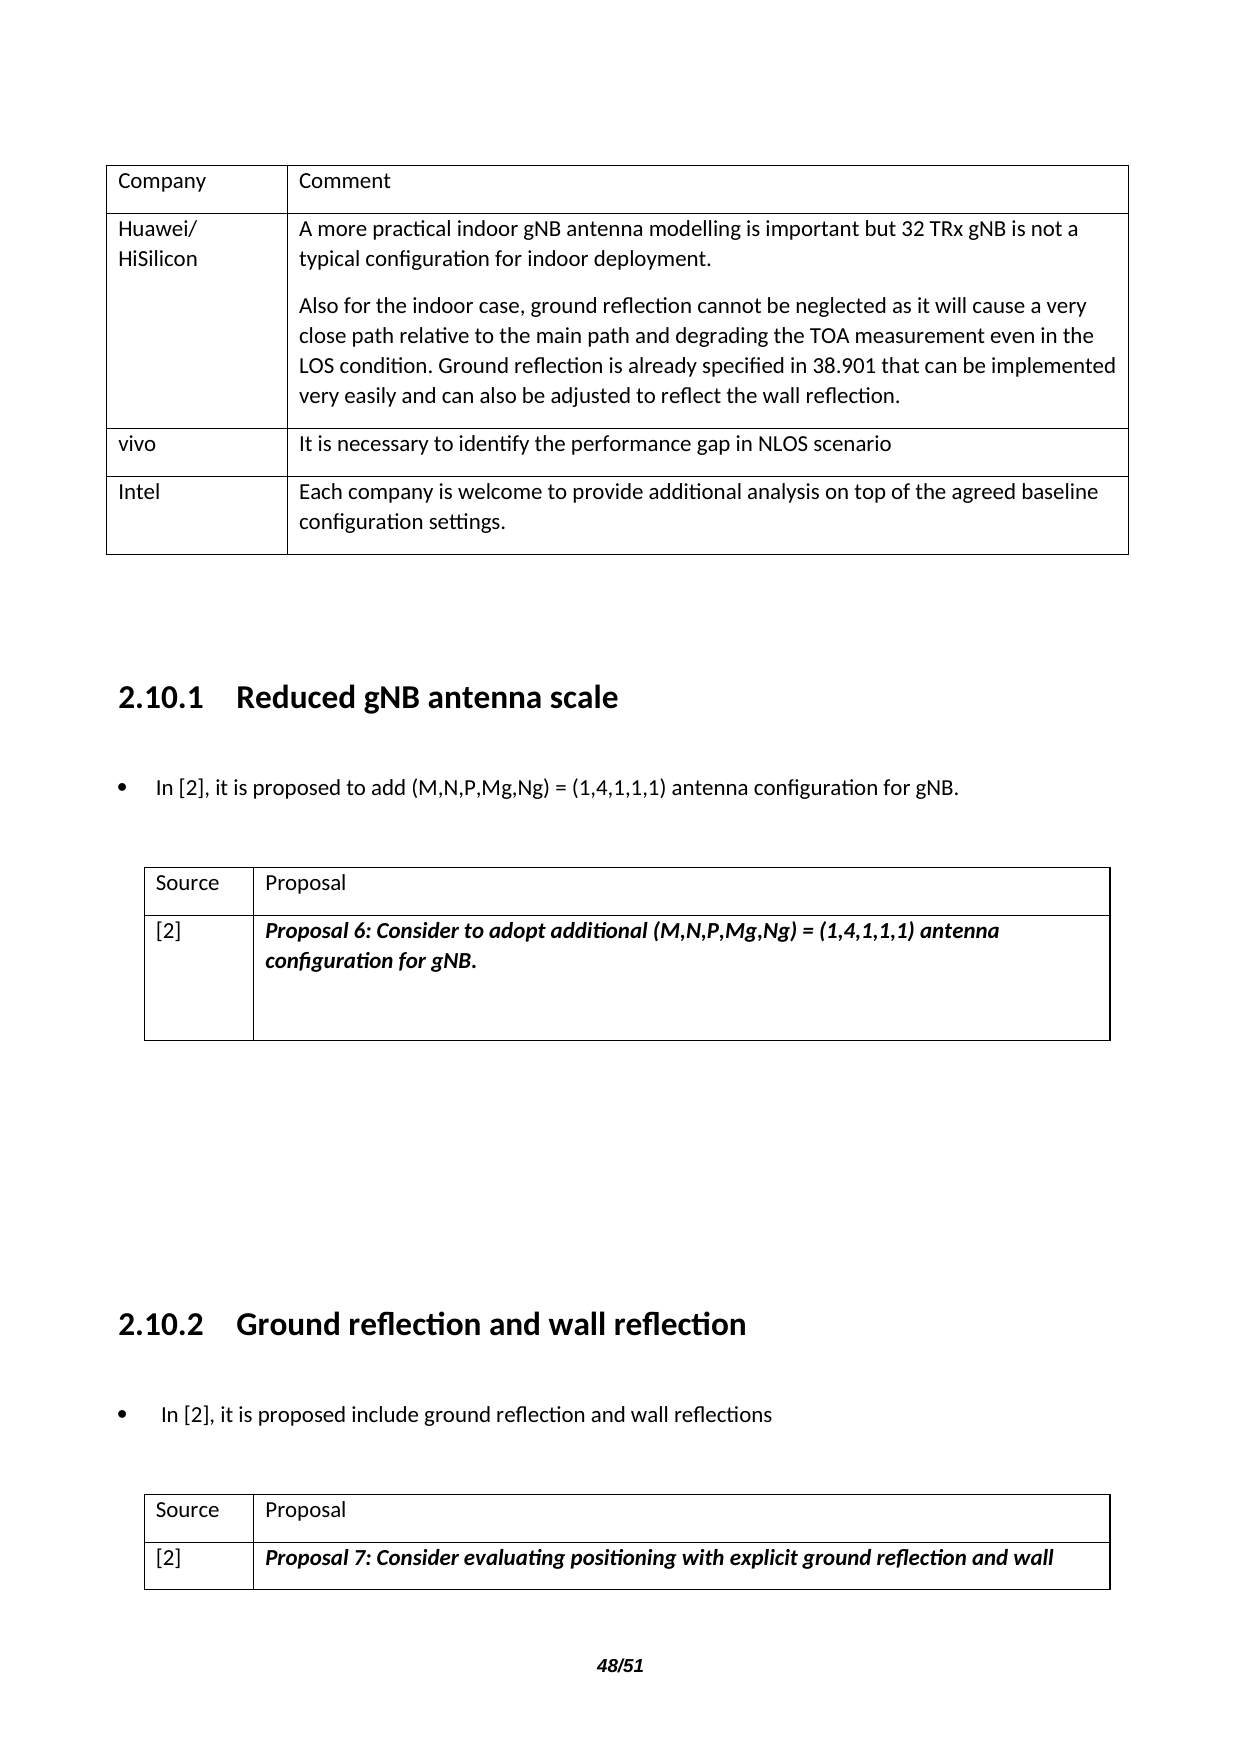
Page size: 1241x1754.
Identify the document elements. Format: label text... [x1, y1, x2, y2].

list In [2], it is proposed to add (M,N,P,Mg,Ng) = (1,4,1,1,1) antenna configuration for gNB. [118, 773, 1122, 802]
subtitle Reduced gNB antenna scale [118, 676, 1122, 717]
table_cell Huawei/HiSilicon [107, 214, 287, 428]
subtitle Ground reflection and wall reflection [118, 1302, 1122, 1343]
table_cell It is necessary to identify the performance gap in NLOS scenario [288, 429, 1128, 476]
table_cell Each company is welcome to provide additional analysis on top of the agreed baseline configuration settings. [288, 477, 1128, 554]
table_cell vivo [107, 429, 287, 476]
table_header Proposal [254, 1495, 1109, 1542]
table_cell [2] [145, 1543, 253, 1589]
table_header Proposal [254, 868, 1109, 915]
table_header Company [107, 166, 287, 213]
table_header Comment [288, 166, 1128, 213]
table_cell [2] [145, 916, 253, 1040]
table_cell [254, 1543, 1109, 1589]
table_cell Proposal 6: Consider to adopt additional (M,N,P,Mg,Ng) = (1,4,1,1,1) antenna configuration for gNB. [254, 916, 1109, 1040]
list In [2], it is proposed include ground reflection and wall reflections [118, 1400, 1122, 1428]
table_header Source [145, 1495, 253, 1542]
table_cell Intel [107, 477, 287, 554]
table_cell A more practical indoor gNB antenna modelling is important but 32 TRx gNB is not a typical configuration for indoor deployment. Also for the indoor case, ground reflection cannot be neglected as it will cause a very close path relative to the main path and degrading the TOA measurement even in the LOS condition. Ground reflection is already specified in 38.901 that can be implemented very easily and can also be adjusted to reflect the wall reflection. [288, 214, 1128, 428]
table_header Source [145, 868, 253, 915]
